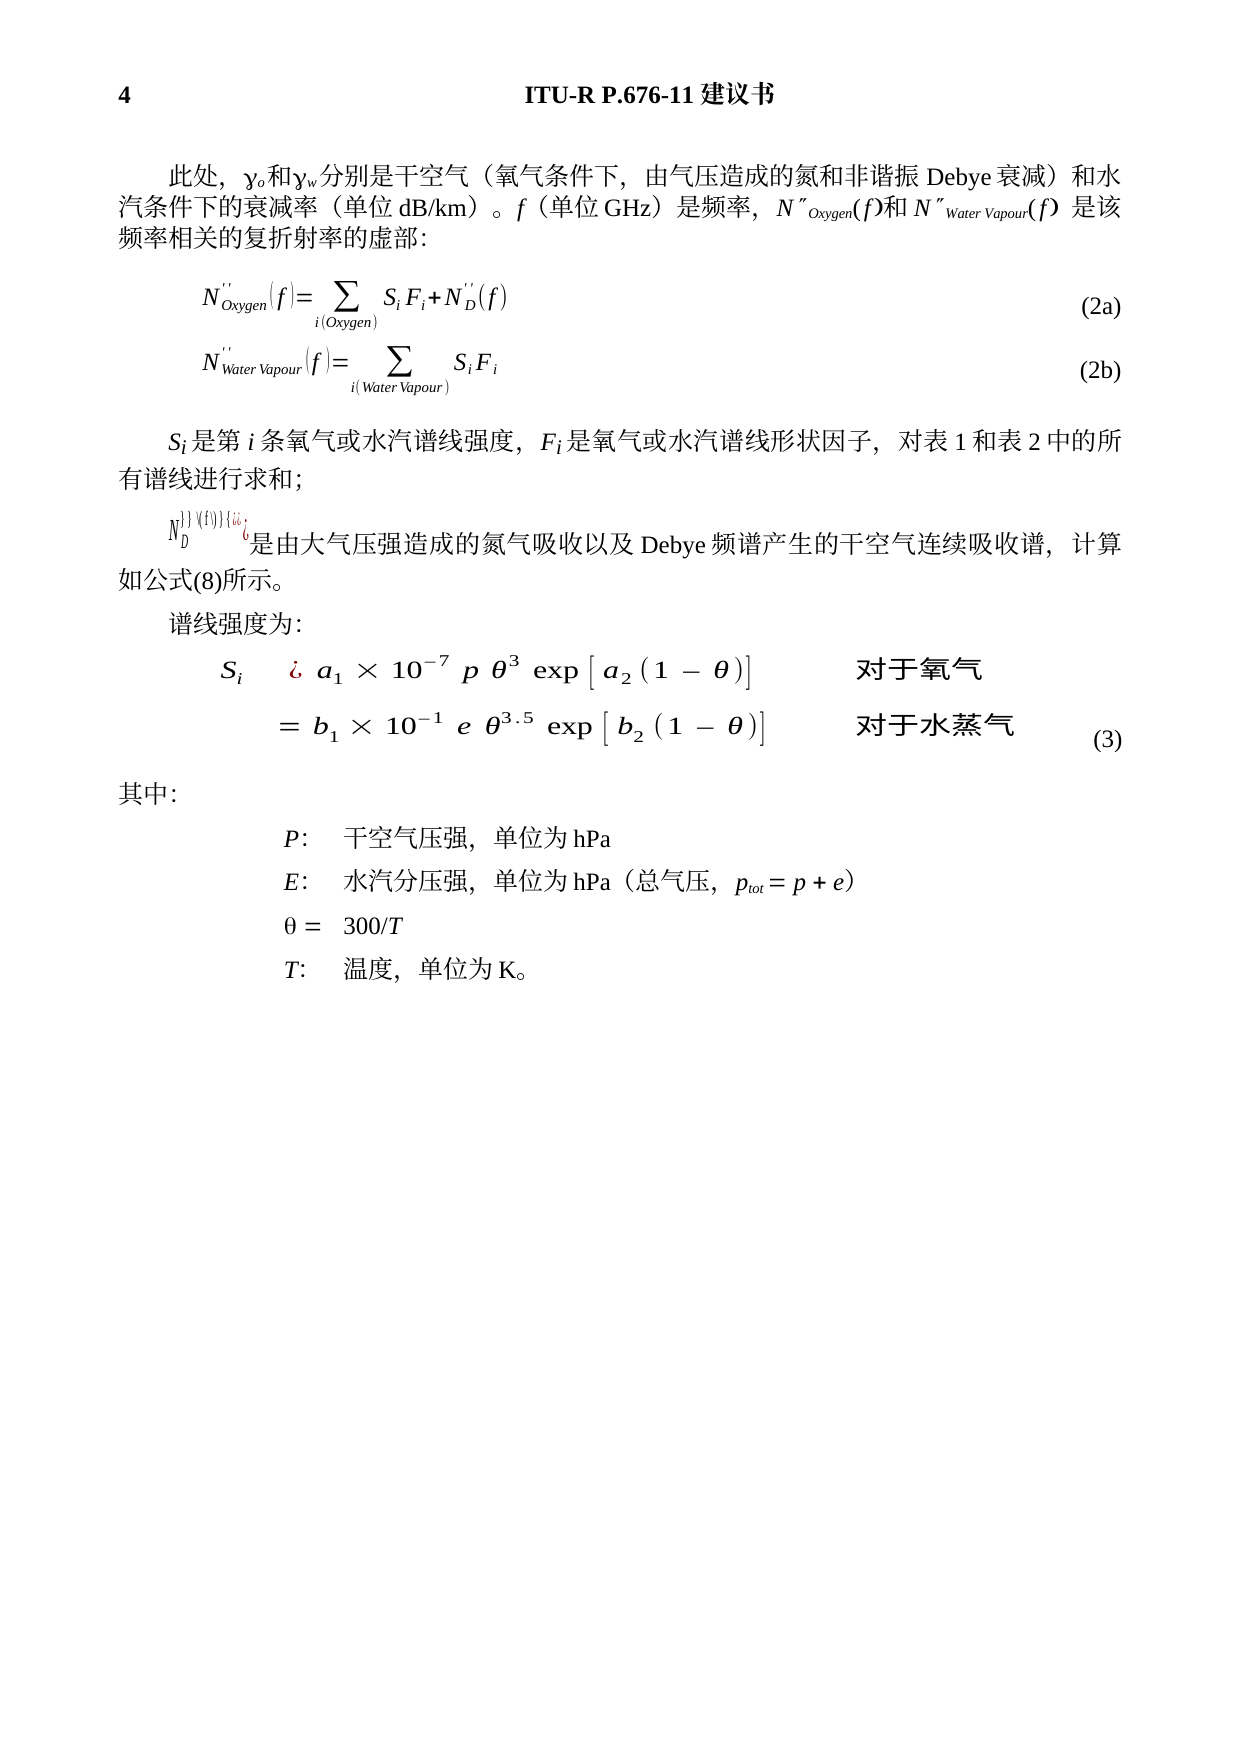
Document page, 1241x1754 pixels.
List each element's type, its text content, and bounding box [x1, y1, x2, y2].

text (2b) [118, 344, 1122, 396]
text T： 温度，单位为K。 [118, 953, 1122, 984]
text 其中： [118, 778, 1122, 809]
text Si是第i条氧气或水汽谱线强度，Fi是氧气或水汽谱线形状因子，对表1和表2中的所有谱线进行求和； [118, 421, 1122, 495]
text E： 水汽分压强，单位为hPa（总气压，ptot  p  e） [118, 866, 1122, 897]
text (3) [118, 652, 1122, 753]
text (2a) [118, 279, 1122, 331]
text 是由大气压强造成的氮气吸收以及Debye频谱产生的干空气连续吸收谱，计算如公式(8)所示。 [118, 508, 1122, 596]
text 谱线强度为： [118, 609, 1122, 640]
text  300/T [118, 909, 1122, 941]
text P： 干空气压强，单位为hPa [118, 822, 1122, 853]
text 此处，o和w分别是干空气（氧气条件下，由气压造成的氮和非谐振Debye衰减）和水汽条件下的衰减率（单位dB/km）。f（单位GHz）是频率，N Oxygen( f 和N Water Vapour( f 是该频率相关的复折射率的虚部： [118, 160, 1122, 254]
